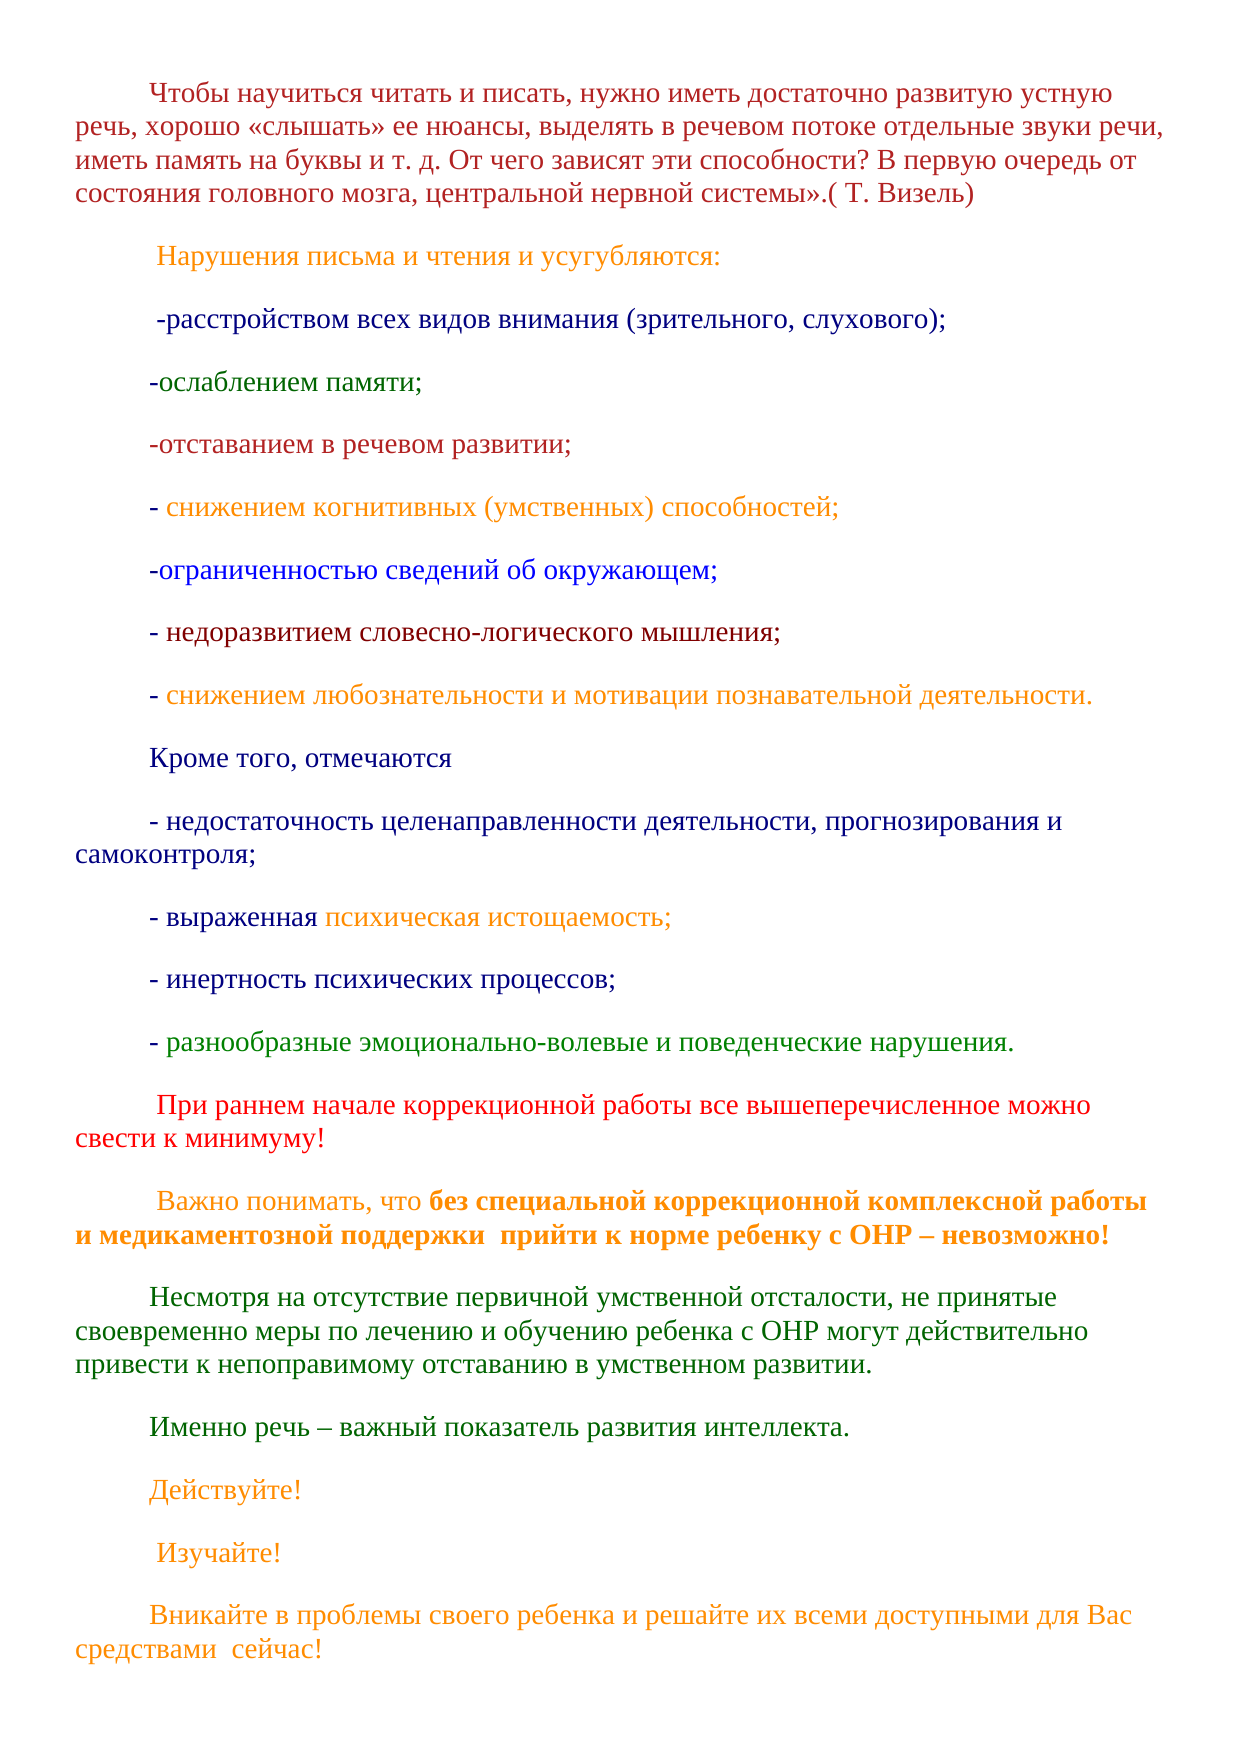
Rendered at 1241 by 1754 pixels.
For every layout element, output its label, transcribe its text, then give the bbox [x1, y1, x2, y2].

text При раннем начале коррекционной работы все вышеперечисленное можно свести к минимуму! [75, 1087, 1165, 1154]
text - выраженная психическая истощаемость; [75, 899, 1165, 932]
text -расстройством всех видов внимания (зрительного, слухового); [75, 301, 1165, 334]
text - снижением когнитивных (умственных) способностей; [75, 489, 1165, 523]
text -ослаблением памяти; [75, 364, 1165, 397]
text Действуйте! [75, 1472, 1165, 1506]
text Изучайте! [75, 1535, 1165, 1568]
text Вникайте в проблемы своего ребенка и решайте их всеми доступными для Вас средствами сейчас! [75, 1597, 1165, 1664]
text Важно понимать, что без специальной коррекционной комплексной работы и медикаментозной поддержки прийти к норме ребенку с ОНР – невозможно! [75, 1183, 1165, 1250]
text Кроме того, отмечаются [75, 740, 1165, 773]
text -ограниченностью сведений об окружающем; [75, 552, 1165, 585]
text Нарушения письма и чтения и усугубляются: [75, 238, 1165, 272]
text Чтобы научиться читать и писать, нужно иметь достаточно развитую устную речь, хорошо «слышать» ее нюансы, выделять в речевом потоке отдельные звуки речи, иметь память на буквы и т. д. От чего зависят эти способности? В первую очередь от состояния головного мозга, центральной нервной системы».( Т. Визель) [75, 75, 1165, 209]
text -отставанием в речевом развитии; [75, 426, 1165, 460]
text Именно речь – важный показатель развития интеллекта. [75, 1409, 1165, 1443]
text Несмотря на отсутствие первичной умственной отсталости, не принятые своевременно меры по лечению и обучению ребенка с ОНР могут действительно привести к непоправимому отставанию в умственном развитии. [75, 1279, 1165, 1380]
text - инертность психических процессов; [75, 962, 1165, 995]
text - разнообразные эмоционально-волевые и поведенческие нарушения. [75, 1024, 1165, 1058]
text - недоразвитием словесно-логического мышления; [75, 614, 1165, 648]
text - снижением любознательности и мотивации познавательной деятельности. [75, 677, 1165, 711]
text - недостаточность целенаправленности деятельности, прогнозирования и самоконтроля; [75, 803, 1165, 870]
